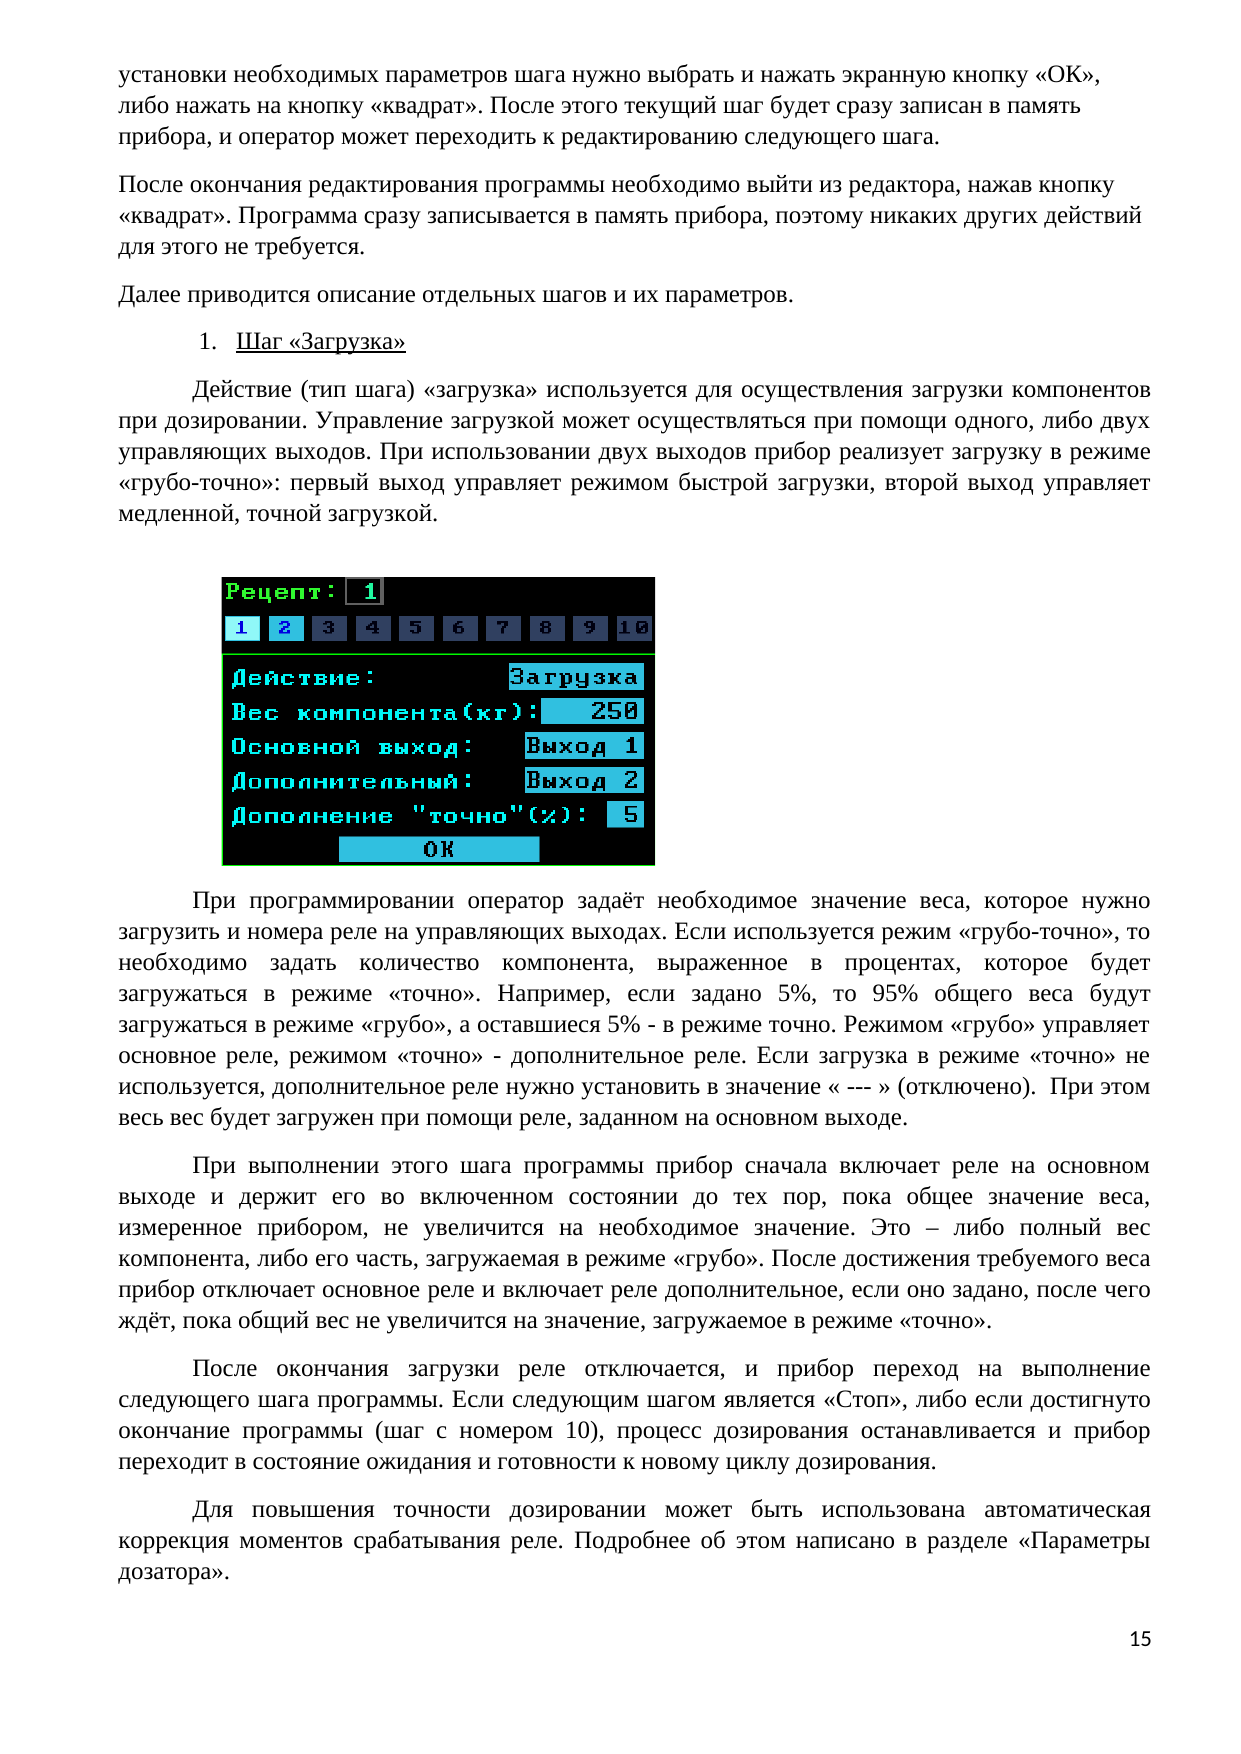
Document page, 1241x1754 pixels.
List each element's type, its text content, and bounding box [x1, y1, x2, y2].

text После окончания загрузки реле отключается, и прибор переход на выполнение следующего шага программы. Если следующим шагом является «Стоп», либо если достигнуто окончание программы (шаг с номером 10), процесс дозирования останавливается и прибор переходит в состояние ожидания и готовности к новому циклу дозирования. [118, 1353, 1152, 1475]
text Для повышения точности дозировании может быть использована автоматическая коррекция моментов срабатывания реле. Подробнее об этом написано в разделе «Параметры дозатора». [118, 1494, 1152, 1584]
text Действие (тип шага) «загрузка» используется для осуществления загрузки компонентов при дозировании. Управление загрузкой может осуществляться при помощи одного, либо двух управляющих выходов. При использовании двух выходов прибор реализует загрузку в режиме «грубо-точно»: первый выход управляет режимом быстрой загрузки, второй выход управляет медленной, точной загрузкой. [118, 374, 1152, 527]
text При выполнении этого шага программы прибор сначала включает реле на основном выходе и держит его во включенном состоянии до тех пор, пока общее значение веса, измеренное прибором, не увеличится на необходимое значение. Это – либо полный вес компонента, либо его часть, загружаемая в режиме «грубо». После достижения требуемого веса прибор отключает основное реле и включает реле дополнительное, если оно задано, после чего ждёт, пока общий вес не увеличится на значение, загружаемое в режиме «точно». [118, 1150, 1152, 1334]
text При программировании оператор задаёт необходимое значение веса, которое нужно загрузить и номера реле на управляющих выходах. Если используется режим «грубо-точно», то необходимо задать количество компонента, выраженное в процентах, которое будет загружаться в режиме «точно». Например, если задано 5%, то 95% общего веса будут загружаться в режиме «грубо», а оставшиеся 5% - в режиме точно. Режимом «грубо» управляет основное реле, режимом «точно» - дополнительное реле. Если загрузка в режиме «точно» не используется, дополнительное реле нужно установить в значение « --- » (отключено). При этом весь вес будет загружен при помощи реле, заданном на основном выходе. [118, 885, 1152, 1131]
text После окончания редактирования программы необходимо выйти из редактора, нажав кнопку «квадрат». Программа сразу записывается в память прибора, поэтому никаких других действий для этого не требуется. [118, 169, 1152, 260]
text Далее приводится описание отдельных шагов и их параметров. [118, 279, 1152, 307]
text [118, 59, 1152, 150]
picture [221, 577, 655, 866]
list Шаг «Загрузка» [198, 326, 1152, 355]
